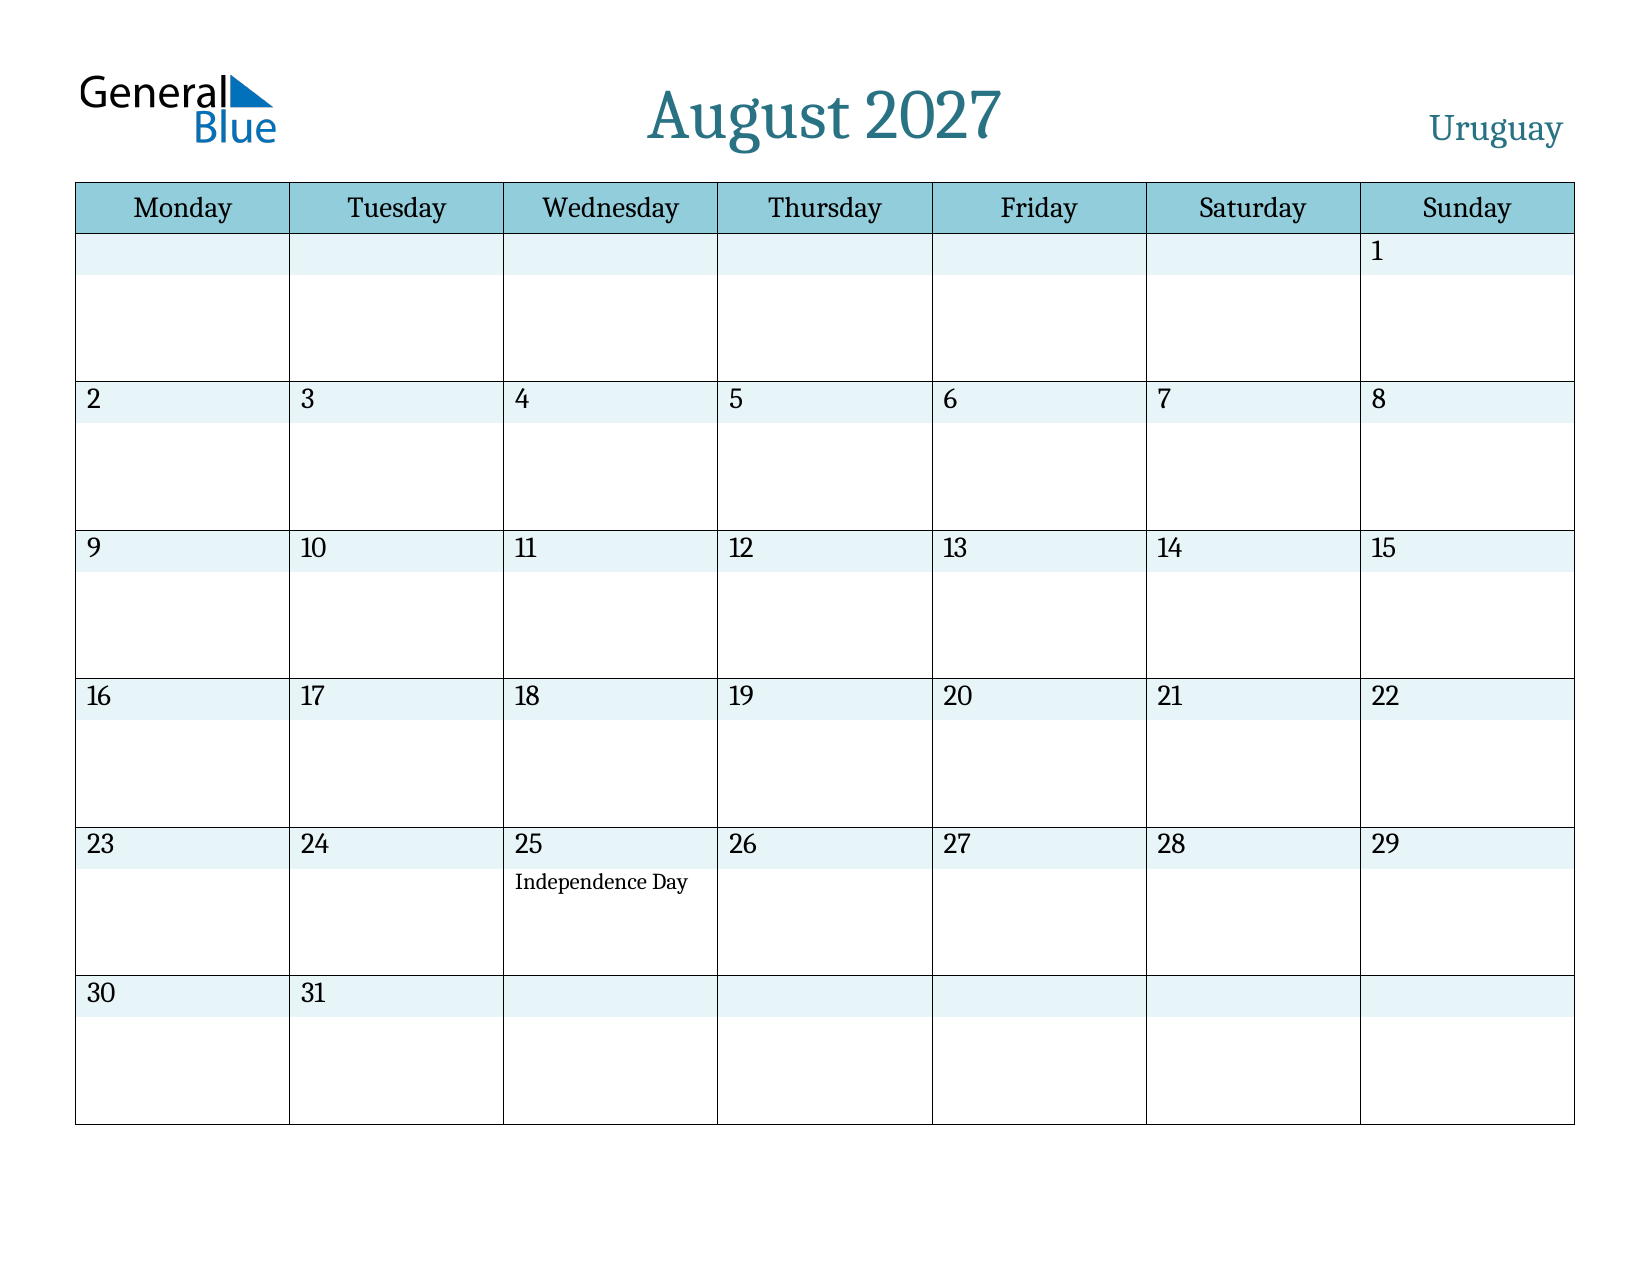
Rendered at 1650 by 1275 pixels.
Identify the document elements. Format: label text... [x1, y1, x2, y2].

table_cell [1147, 275, 1360, 381]
table_cell 15 [1361, 531, 1574, 572]
table_cell Saturday [1147, 183, 1360, 233]
table_cell [933, 572, 1146, 678]
table_cell 18 [504, 679, 717, 720]
table_cell 3 [290, 382, 503, 423]
table_cell [504, 720, 717, 827]
table_cell 13 [933, 531, 1146, 572]
table_cell 26 [718, 828, 932, 869]
table_cell 8 [1361, 382, 1574, 423]
table_cell 6 [933, 382, 1146, 423]
table_cell [718, 423, 932, 530]
table_cell [290, 1017, 503, 1123]
table_cell [1361, 1017, 1574, 1123]
table_cell [504, 275, 717, 381]
table_cell [1147, 720, 1360, 827]
table_cell [718, 1017, 932, 1123]
table_cell [76, 869, 289, 975]
table_cell 19 [718, 679, 932, 720]
table_cell Thursday [718, 183, 932, 233]
table_cell 20 [933, 679, 1146, 720]
table_cell Friday [933, 183, 1146, 233]
table_cell [1147, 976, 1360, 1017]
table_cell [504, 572, 717, 678]
table_cell [1361, 976, 1574, 1017]
table_cell [933, 869, 1146, 975]
table_cell [290, 869, 503, 975]
table_cell 21 [1147, 679, 1360, 720]
table_cell [1361, 869, 1574, 975]
table_cell 2 [76, 382, 289, 423]
table_cell 22 [1361, 679, 1574, 720]
table_cell 11 [504, 531, 717, 572]
table_cell Monday [76, 183, 289, 233]
table_cell 5 [718, 382, 932, 423]
table_cell [290, 234, 503, 275]
table_cell [718, 234, 932, 275]
table_cell [504, 1017, 717, 1123]
table_cell [76, 1017, 289, 1123]
table_header August 2027 [504, 75, 1146, 182]
table_cell 1 [1361, 234, 1574, 275]
table_cell [504, 234, 717, 275]
table_cell [933, 976, 1146, 1017]
table_cell 17 [290, 679, 503, 720]
table_cell [290, 275, 503, 381]
picture [80, 75, 276, 143]
table_cell [76, 572, 289, 678]
table_cell [1147, 1017, 1360, 1123]
table_cell Wednesday [504, 183, 717, 233]
table_cell [76, 423, 289, 530]
table_cell [1147, 869, 1360, 975]
table_cell 7 [1147, 382, 1360, 423]
table_cell [718, 275, 932, 381]
table_header [76, 75, 503, 182]
table_cell Tuesday [290, 183, 503, 233]
table_header Uruguay [1146, 75, 1574, 182]
table_cell [290, 720, 503, 827]
table_cell [1361, 720, 1574, 827]
table_cell [933, 234, 1146, 275]
table_cell [1147, 572, 1360, 678]
table_cell [1147, 234, 1360, 275]
table_cell [290, 572, 503, 678]
table_cell 30 [76, 976, 289, 1017]
table_cell [504, 423, 717, 530]
table_cell [1361, 275, 1574, 381]
table_cell 25 [504, 828, 717, 869]
table_cell [933, 275, 1146, 381]
table_cell [933, 720, 1146, 827]
table_cell 14 [1147, 531, 1360, 572]
table_cell 29 [1361, 828, 1574, 869]
table_cell [1361, 572, 1574, 678]
table_cell 9 [76, 531, 289, 572]
table_cell Independence Day [504, 869, 717, 975]
table_cell 28 [1147, 828, 1360, 869]
table_cell [76, 234, 289, 275]
table_cell [718, 869, 932, 975]
table_cell [718, 572, 932, 678]
table_cell 4 [504, 382, 717, 423]
table_cell [1361, 423, 1574, 530]
table_cell [933, 1017, 1146, 1123]
table_cell 12 [718, 531, 932, 572]
table_cell [718, 720, 932, 827]
table_cell 10 [290, 531, 503, 572]
table_cell [933, 423, 1146, 530]
table_cell 27 [933, 828, 1146, 869]
table_cell 16 [76, 679, 289, 720]
table_cell [718, 976, 932, 1017]
table_cell [1147, 423, 1360, 530]
table_cell 23 [76, 828, 289, 869]
table_cell 24 [290, 828, 503, 869]
table_cell [76, 720, 289, 827]
table_cell [76, 275, 289, 381]
table_cell [504, 976, 717, 1017]
table_cell [290, 423, 503, 530]
table_cell 31 [290, 976, 503, 1017]
table_cell Sunday [1361, 183, 1574, 233]
